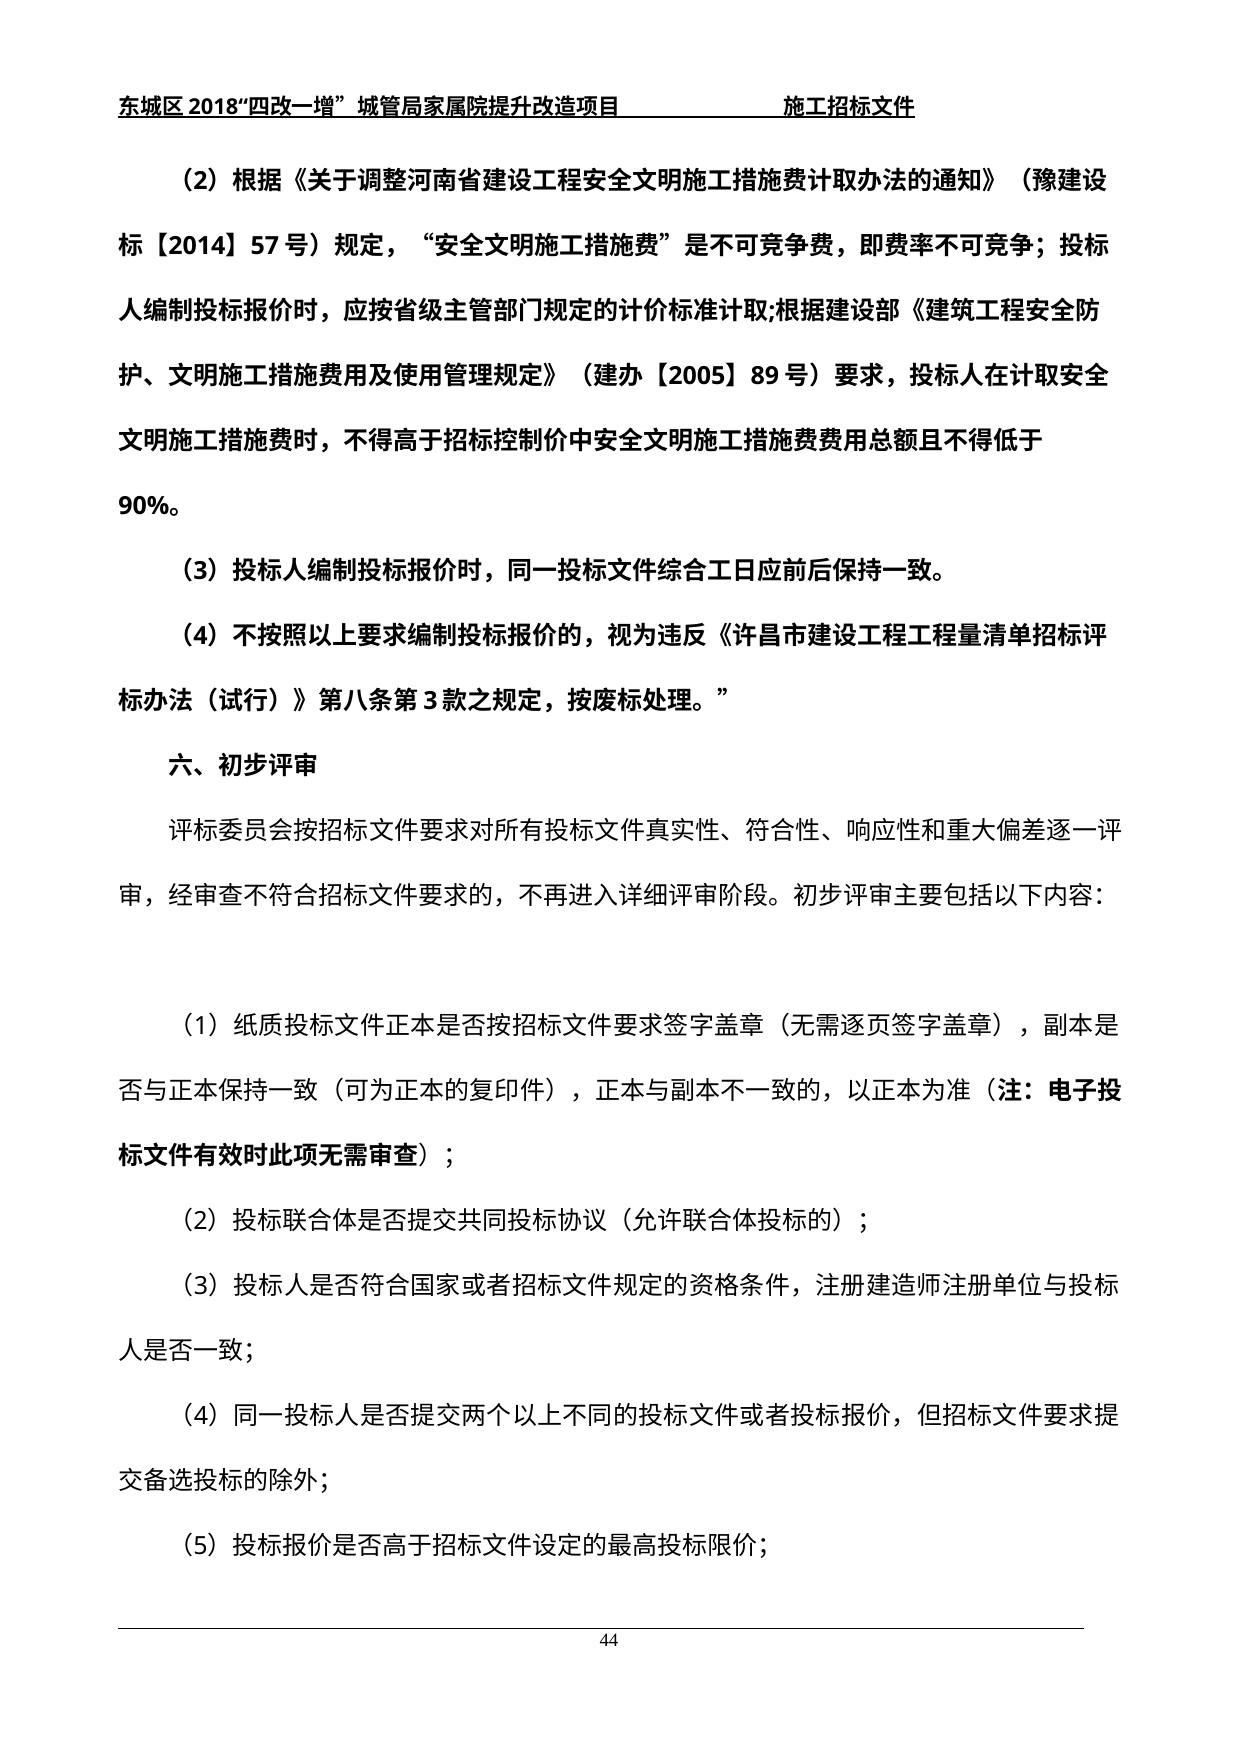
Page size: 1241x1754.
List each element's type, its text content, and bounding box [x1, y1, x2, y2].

text （4）同一投标人是否提交两个以上不同的投标文件或者投标报价，但招标文件要求提交备选投标的除外； [118, 1381, 1122, 1511]
text （1）纸质投标文件正本是否按招标文件要求签字盖章（无需逐页签字盖章），副本是否与正本保持一致（可为正本的复印件），正本与副本不一致的，以正本为准（注：电子投标文件有效时此项无需审查）； [118, 991, 1122, 1186]
text （2）根据《关于调整河南省建设工程安全文明施工措施费计取办法的通知》（豫建设标【2014】57号）规定，“安全文明施工措施费”是不可竞争费，即费率不可竞争；投标人编制投标报价时，应按省级主管部门规定的计价标准计取;根据建设部《建筑工程安全防护、文明施工措施费用及使用管理规定》（建办【2005】89号）要求，投标人在计取安全文明施工措施费时，不得高于招标控制价中安全文明施工措施费费用总额且不得低于90%。 [118, 146, 1122, 536]
text （4）不按照以上要求编制投标报价的，视为违反《许昌市建设工程工程量清单招标评标办法（试行）》第八条第3款之规定，按废标处理。” [118, 601, 1122, 731]
text （2）投标联合体是否提交共同投标协议（允许联合体投标的）； [118, 1186, 1122, 1251]
text （5）投标报价是否高于招标文件设定的最高投标限价； [118, 1511, 1122, 1576]
text 评标委员会按招标文件要求对所有投标文件真实性、符合性、响应性和重大偏差逐一评审，经审查不符合招标文件要求的，不再进入详细评审阶段。初步评审主要包括以下内容： [118, 796, 1122, 991]
text （3）投标人是否符合国家或者招标文件规定的资格条件，注册建造师注册单位与投标人是否一致； [118, 1251, 1122, 1381]
text 六、初步评审 [118, 731, 1122, 796]
text （3）投标人编制投标报价时，同一投标文件综合工日应前后保持一致。 [118, 536, 1122, 601]
